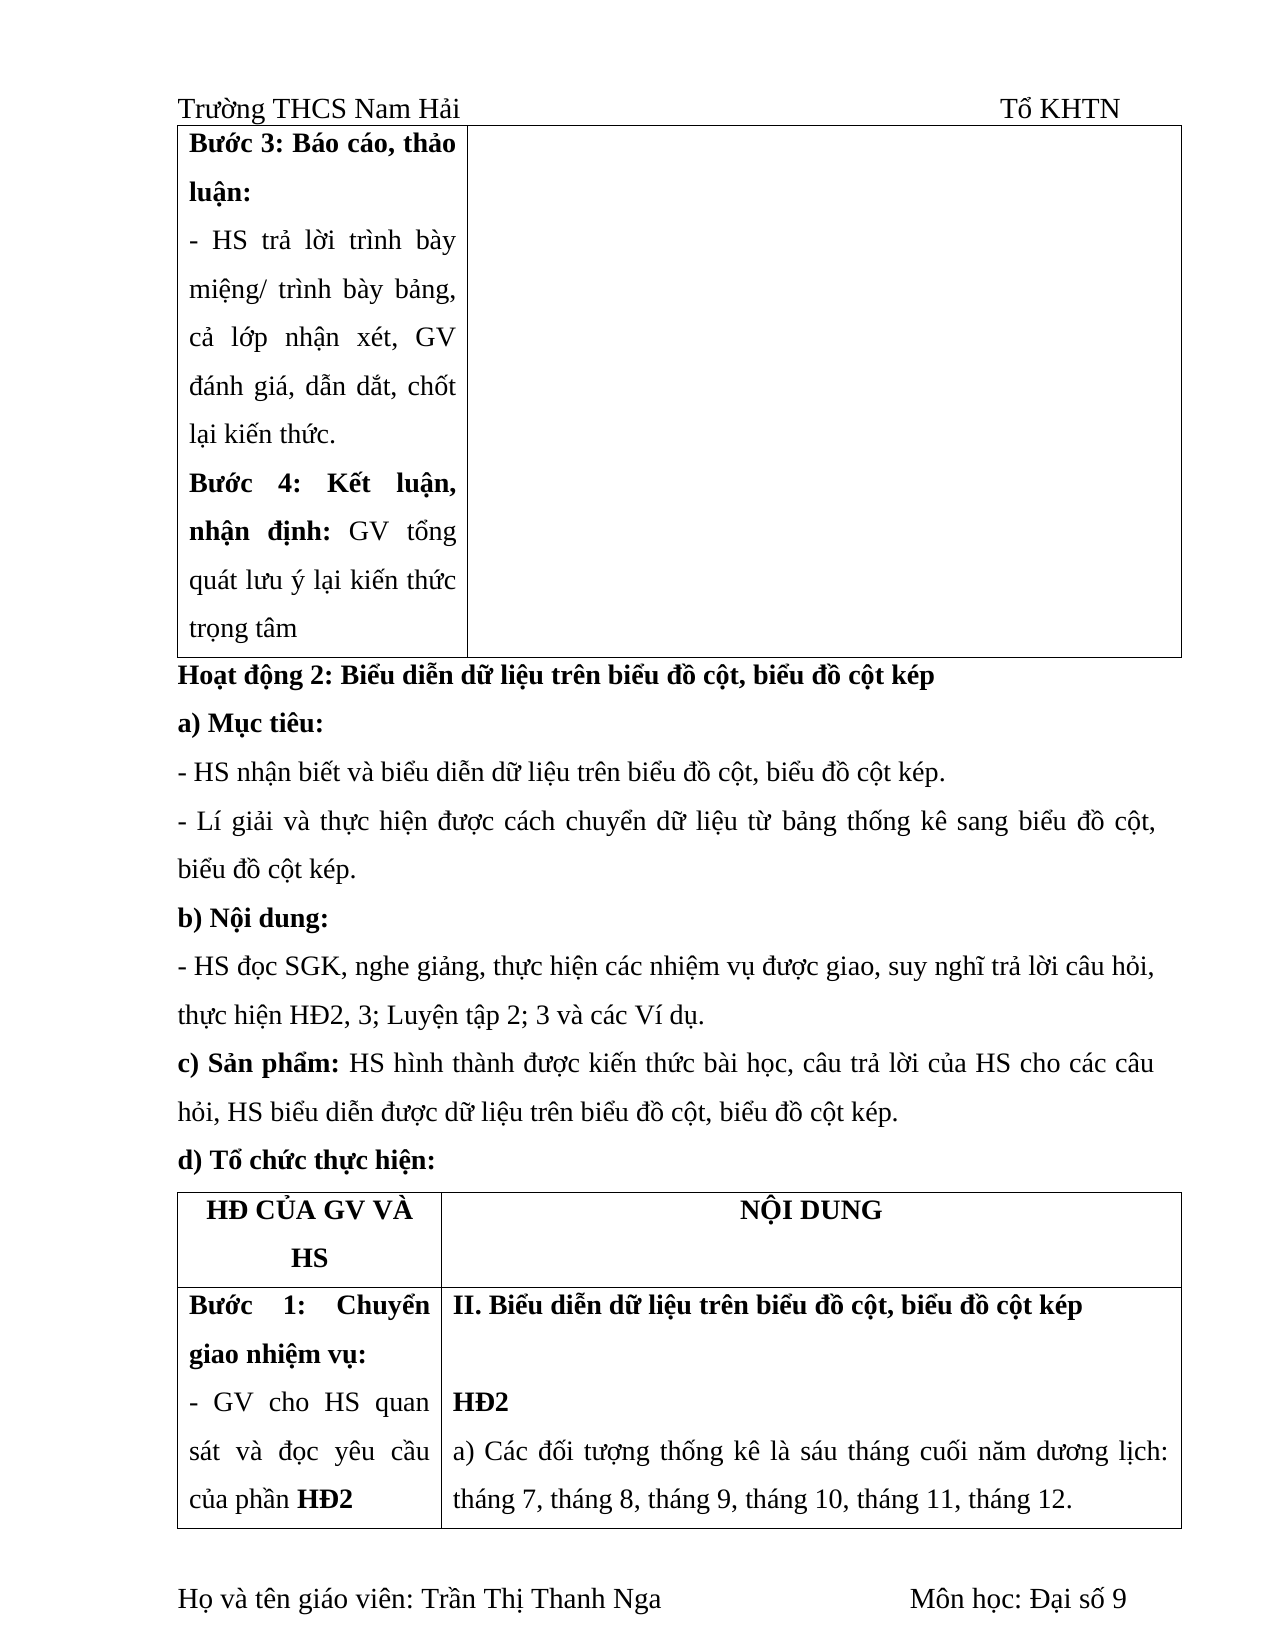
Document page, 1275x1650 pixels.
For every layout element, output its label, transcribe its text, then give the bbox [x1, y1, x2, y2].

text a) Mục tiêu: [177, 707, 1157, 739]
text - HS nhận biết và biểu diễn dữ liệu trên biểu đồ cột, biểu đồ cột kép. [177, 755, 1157, 787]
text - HS đọc SGK, nghe giảng, thực hiện các nhiệm vụ được giao, suy nghĩ trả lời câu hỏi, thực hiện HĐ2, 3; Luyện tập 2; 3 và các Ví dụ. [177, 949, 1157, 1030]
table_header HĐ CỦA GV VÀ HS [178, 1193, 441, 1287]
table_header NỘI DUNG [442, 1193, 1181, 1287]
text - Lí giải và thực hiện được cách chuyển dữ liệu từ bảng thống kê sang biểu đồ cột, biểu đồ cột kép. [177, 804, 1157, 884]
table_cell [178, 126, 467, 657]
text Hoạt động 2: Biểu diễn dữ liệu trên biểu đồ cột, biểu đồ cột kép [177, 658, 1157, 690]
text c) Sản phẩm: HS hình thành được kiến thức bài học, câu trả lời của HS cho các câu hỏi, HS biểu diễn được dữ liệu trên biểu đồ cột, biểu đồ cột kép. [177, 1046, 1157, 1127]
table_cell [178, 1288, 441, 1528]
text b) Nội dung: [177, 901, 1157, 933]
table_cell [442, 1288, 1181, 1528]
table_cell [468, 126, 1181, 657]
text d) Tổ chức thực hiện: [177, 1143, 1157, 1176]
